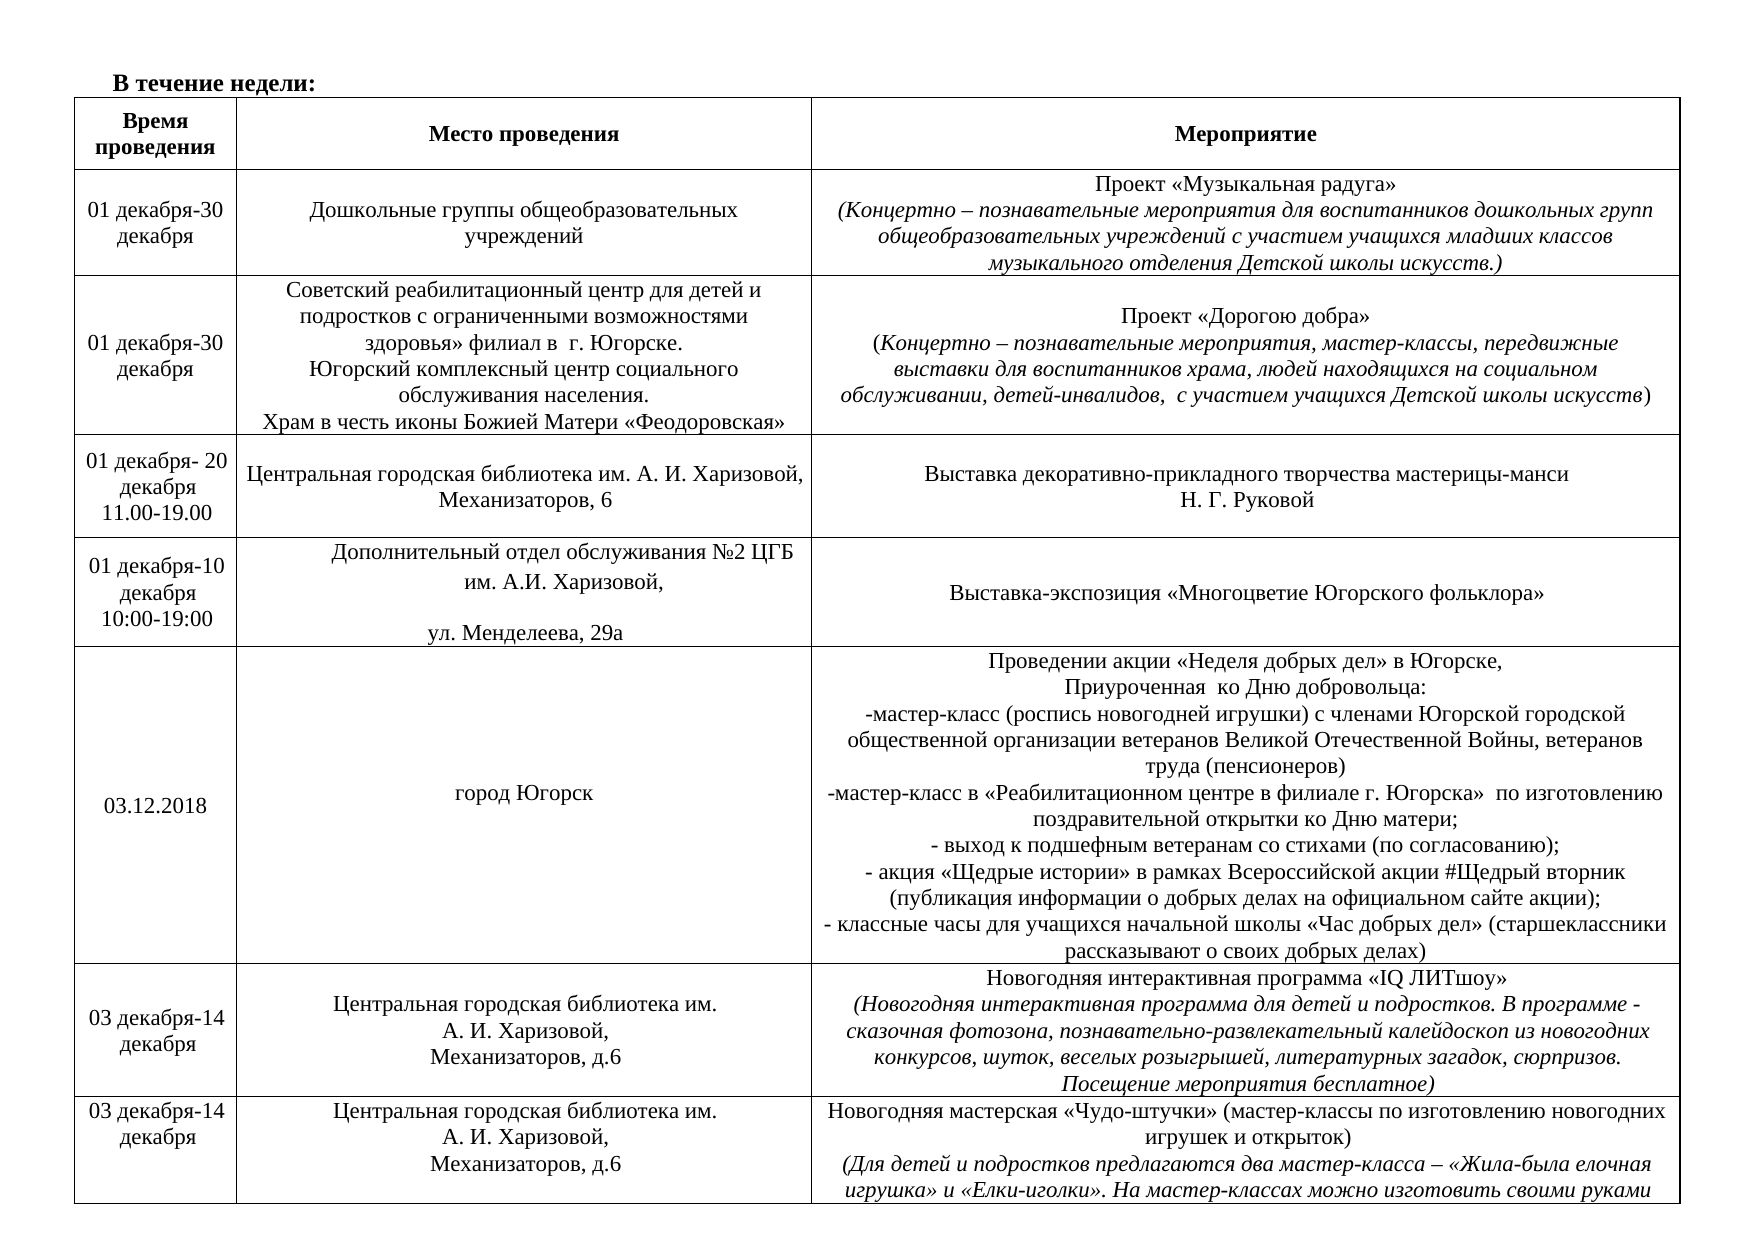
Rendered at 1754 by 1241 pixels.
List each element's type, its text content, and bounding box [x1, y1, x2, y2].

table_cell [237, 1097, 811, 1202]
table_header Время проведения [75, 98, 236, 169]
table_cell Новогодняя интерактивная программа «IQ ЛИТшоу» (Новогодняя интерактивная программа для детей и подростков. В программе - сказочная фотозона, познавательно-развлекательный калейдоскоп из новогодних конкурсов, шуток, веселых розыгрышей, литературных загадок, сюрпризов. Посещение мероприятия бесплатное) [812, 964, 1679, 1096]
table_cell 01 декабря-10 декабря 10:00-19:00 [75, 538, 236, 646]
table_cell Проект «Дорогою добра» (Концертно – познавательные мероприятия, мастер-классы, передвижные выставки для воспитанников храма, людей находящихся на социальном обслуживании, детей-инвалидов, с участием учащихся Детской школы искусств) [812, 276, 1679, 434]
table_cell Выставка-экспозиция «Многоцветие Югорского фольклора» [812, 538, 1679, 646]
table_header Мероприятие [812, 98, 1679, 169]
table_cell Дошкольные группы общеобразовательных учреждений [237, 170, 811, 275]
table_cell Дополнительный отдел обслуживания №2 ЦГБ им. А.И. Харизовой, ул. Менделеева, 29а [237, 538, 811, 646]
table_cell Советский реабилитационный центр для детей и подростков с ограниченными возможностями здоровья» филиал в г. Югорске. Югорский комплексный центр социального обслуживания населения. Храм в честь иконы Божией Матери «Феодоровская» [237, 276, 811, 434]
table_cell 01 декабря-30 декабря [75, 276, 236, 434]
table_cell Центральная городская библиотека им. А. И. Харизовой, Механизаторов, д.6 [237, 964, 811, 1096]
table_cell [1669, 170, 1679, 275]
table_cell 03.12.2018 [75, 647, 236, 963]
table_cell город Югорск [237, 647, 811, 963]
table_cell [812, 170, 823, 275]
table_cell 01 декабря-30 декабря [75, 170, 236, 275]
table_cell Выставка декоративно-прикладного творчества мастерицы-манси Н. Г. Руковой [812, 435, 1679, 537]
table_cell 01 декабря- 20 декабря 11.00-19.00 [75, 435, 236, 537]
text В течение недели: [112, 68, 1641, 97]
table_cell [75, 1097, 236, 1202]
table_cell 03 декабря-14 декабря [75, 964, 236, 1096]
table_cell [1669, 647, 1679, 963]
table_header Место проведения [237, 98, 811, 169]
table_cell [812, 1097, 1679, 1202]
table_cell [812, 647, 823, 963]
table_cell Центральная городская библиотека им. А. И. Харизовой, Механизаторов, 6 [237, 435, 811, 537]
